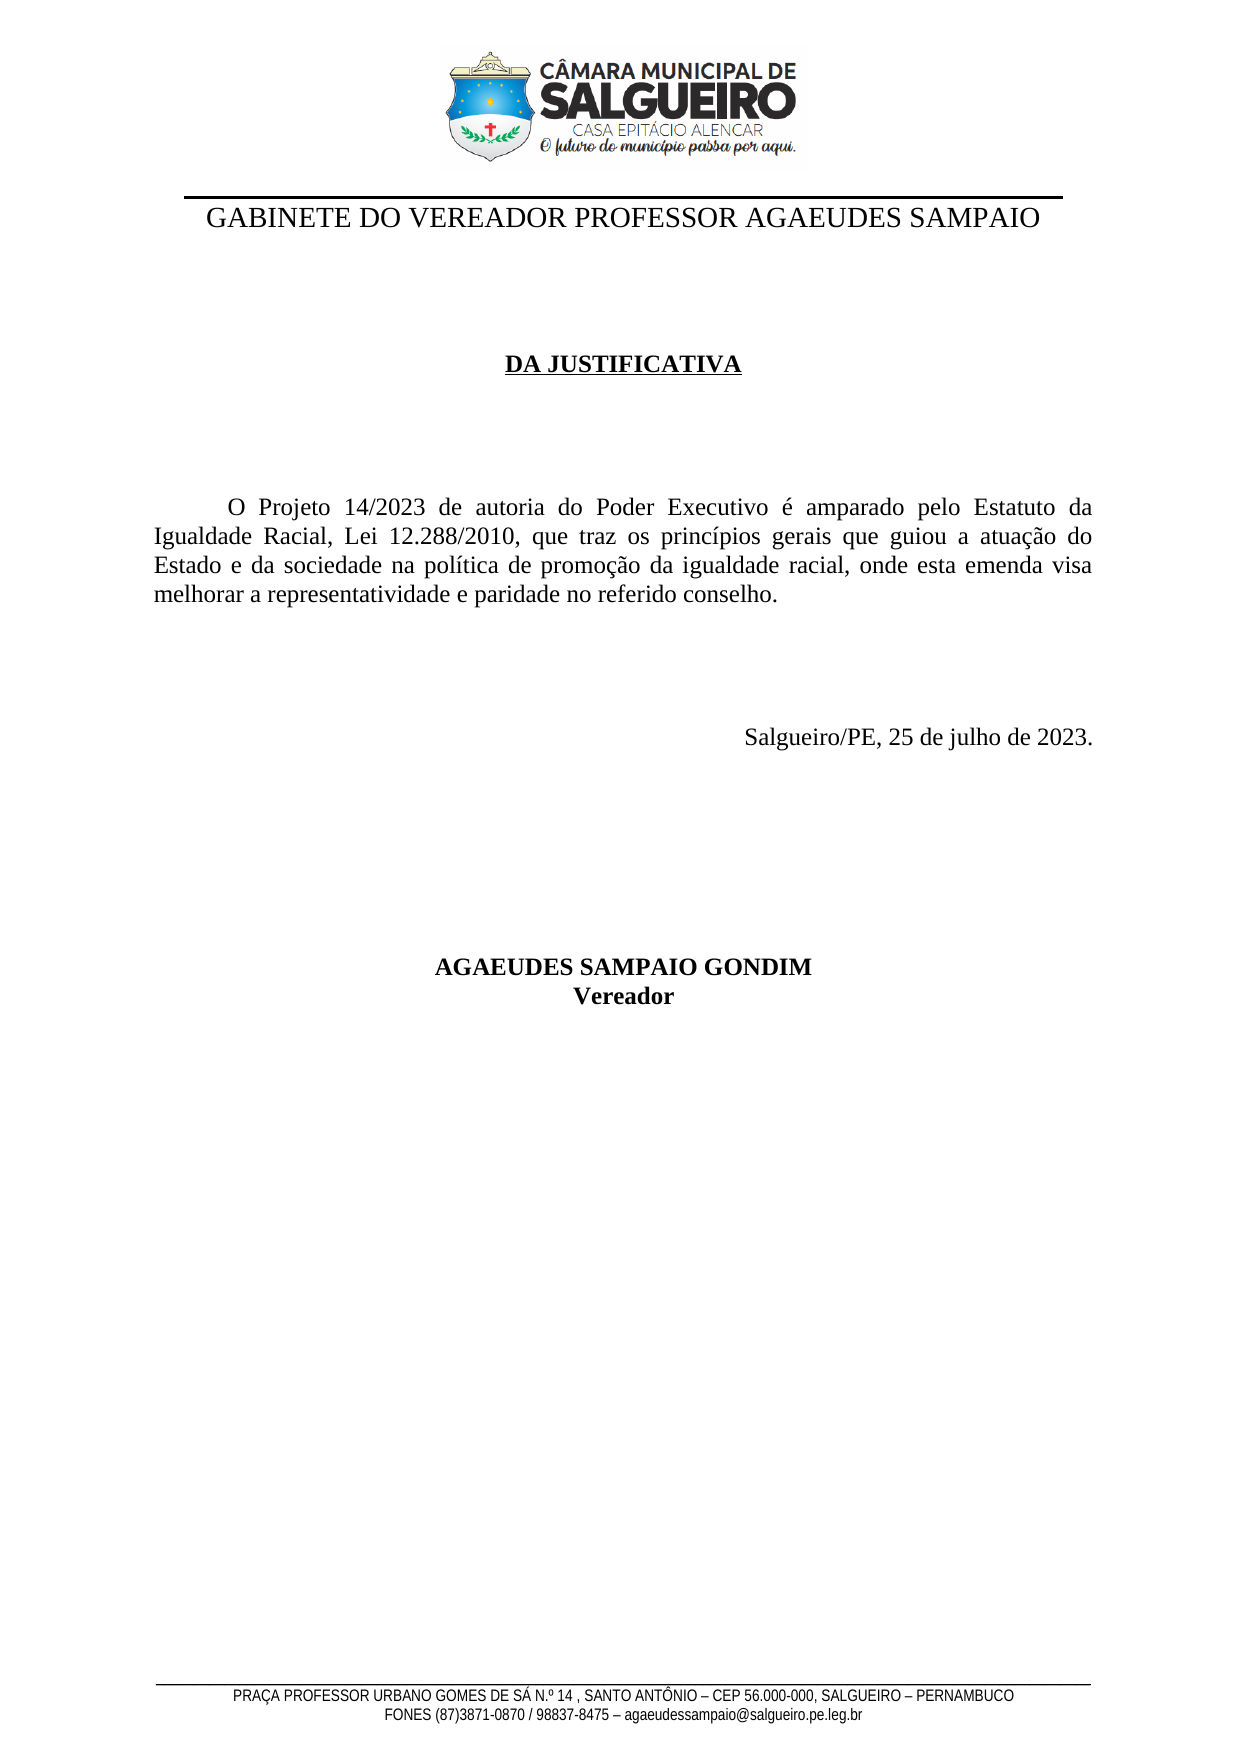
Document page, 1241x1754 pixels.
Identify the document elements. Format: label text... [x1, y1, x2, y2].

text AGAEUDES SAMPAIO GONDIM [153, 952, 1093, 981]
text Vereador [153, 981, 1093, 1010]
text O Projeto 14/2023 de autoria do Poder Executivo é amparado pelo Estatuto da Igualdade Racial, Lei 12.288/2010, que traz os princípios gerais que guiou a atuação do Estado e da sociedade na política de promoção da igualdade racial, onde esta emenda visa melhorar a representatividade e paridade no referido conselho. [153, 492, 1093, 607]
picture [439, 44, 808, 172]
text DA JUSTIFICATIVA [153, 349, 1093, 377]
text Salgueiro/PE, 25 de julho de 2023. [153, 722, 1093, 751]
